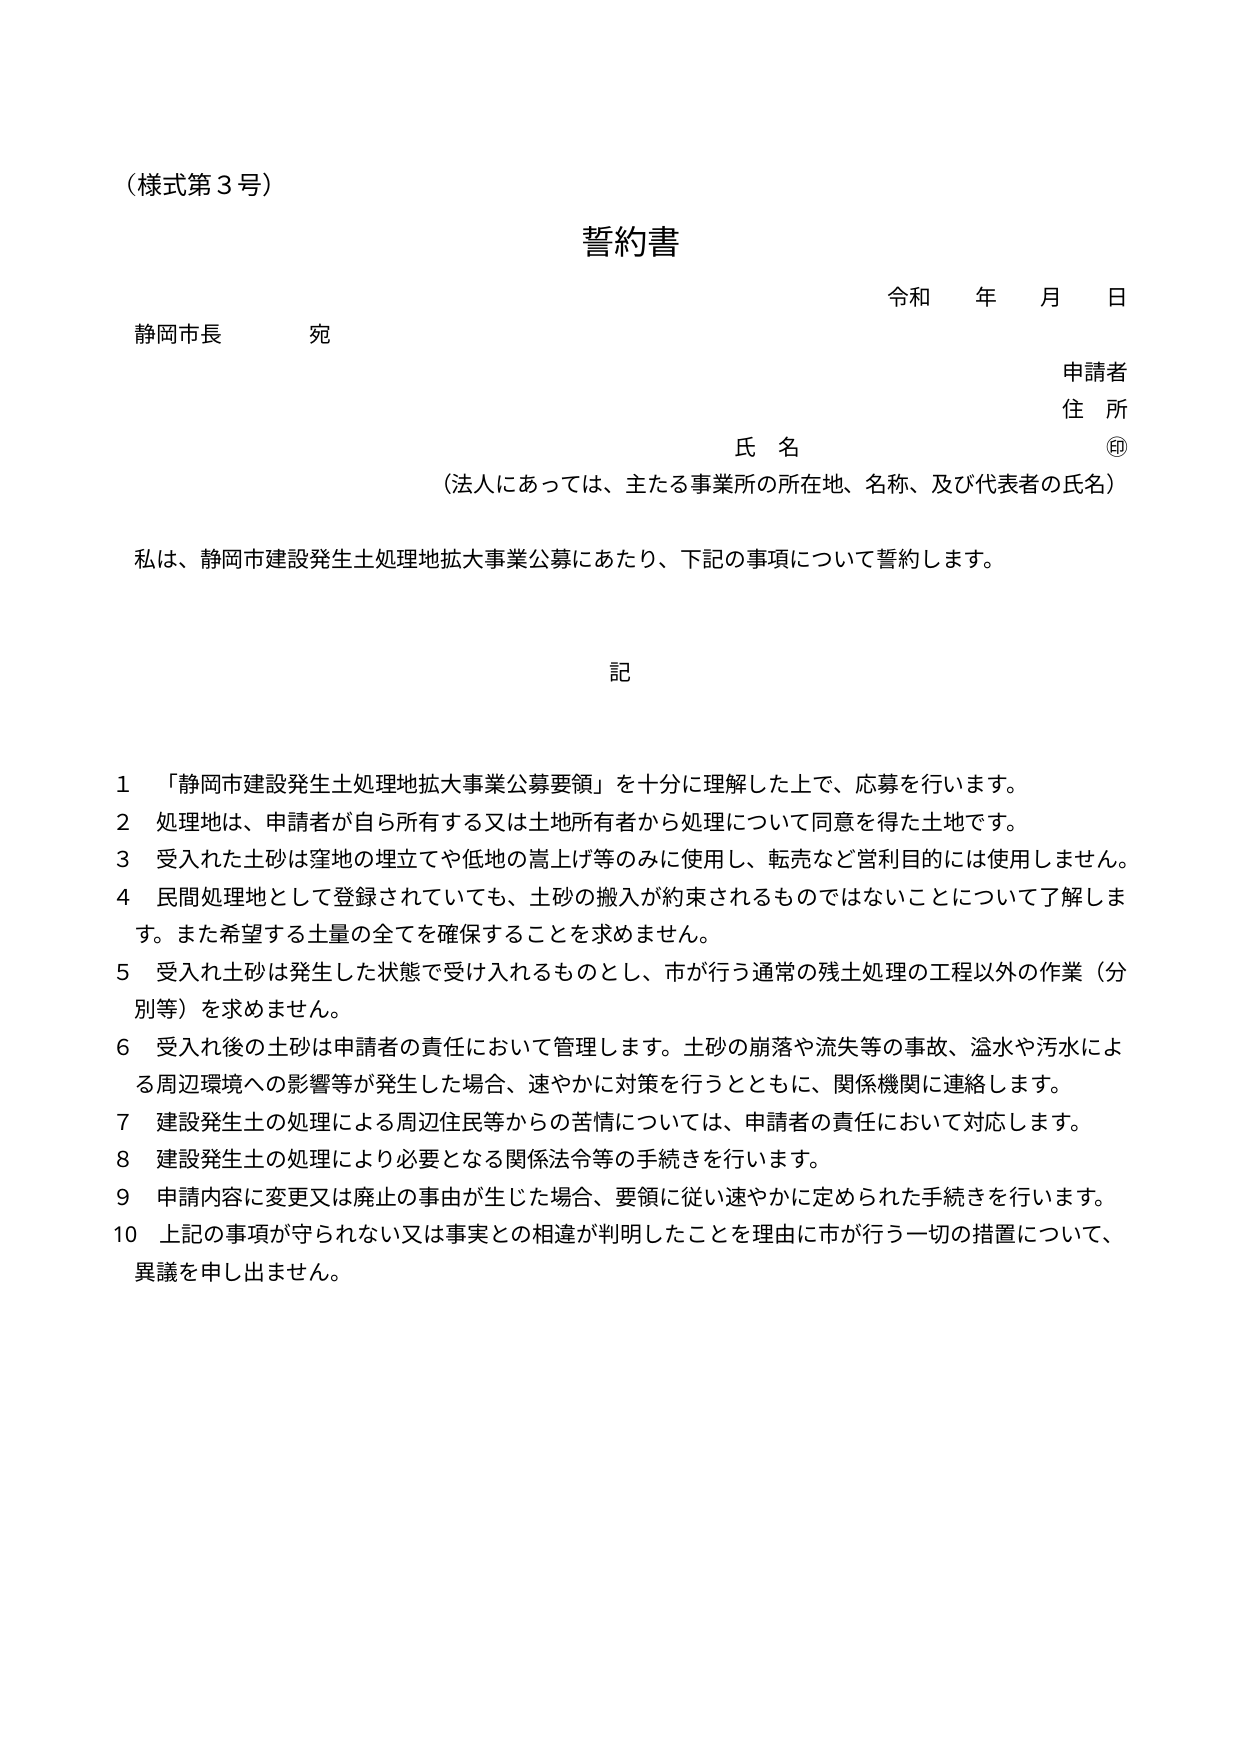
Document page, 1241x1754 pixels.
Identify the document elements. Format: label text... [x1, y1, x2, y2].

text 記 [112, 652, 1128, 689]
text ５ 受入れ土砂は発生した状態で受け入れるものとし、市が行う通常の残土処理の工程以外の作業（分別等）を求めません。 [112, 952, 1128, 1027]
text 誓約書 [134, 202, 1128, 277]
text 氏 名 ㊞ [134, 427, 1128, 464]
text 10 上記の事項が守られない又は事実との相違が判明したことを理由に市が行う一切の措置について、異議を申し出ません。 [112, 1214, 1128, 1289]
text ６ 受入れ後の土砂は申請者の責任において管理します。土砂の崩落や流失等の事故、溢水や汚水による周辺環境への影響等が発生した場合、速やかに対策を行うとともに、関係機関に連絡します。 [112, 1027, 1128, 1102]
text 申請者 [134, 352, 1128, 389]
text ４ 民間処理地として登録されていても、土砂の搬入が約束されるものではないことについて了解します。また希望する土量の全てを確保することを求めません。 [112, 877, 1128, 952]
text （法人にあっては、主たる事業所の所在地、名称、及び代表者の氏名） [134, 464, 1128, 502]
text ８ 建設発生土の処理により必要となる関係法令等の手続きを行います。 [112, 1139, 1128, 1177]
text 令和 年 月 日 [134, 277, 1128, 314]
text ３ 受入れた土砂は窪地の埋立てや低地の嵩上げ等のみに使用し、転売など営利目的には使用しません。 [112, 839, 1128, 877]
text １ 「静岡市建設発生土処理地拡大事業公募要領」を十分に理解した上で、応募を行います。 [112, 764, 1128, 802]
text 住 所 [134, 389, 1128, 427]
text ９ 申請内容に変更又は廃止の事由が生じた場合、要領に従い速やかに定められた手続きを行います。 [112, 1177, 1128, 1214]
text ７ 建設発生土の処理による周辺住民等からの苦情については、申請者の責任において対応します。 [112, 1102, 1128, 1139]
text ２ 処理地は、申請者が自ら所有する又は土地所有者から処理について同意を得た土地です。 [112, 802, 1128, 839]
text 私は、静岡市建設発生土処理地拡大事業公募にあたり、下記の事項について誓約します。 [112, 539, 1128, 577]
text 静岡市長 宛 [134, 314, 1128, 352]
text （様式第３号） [112, 164, 1128, 202]
